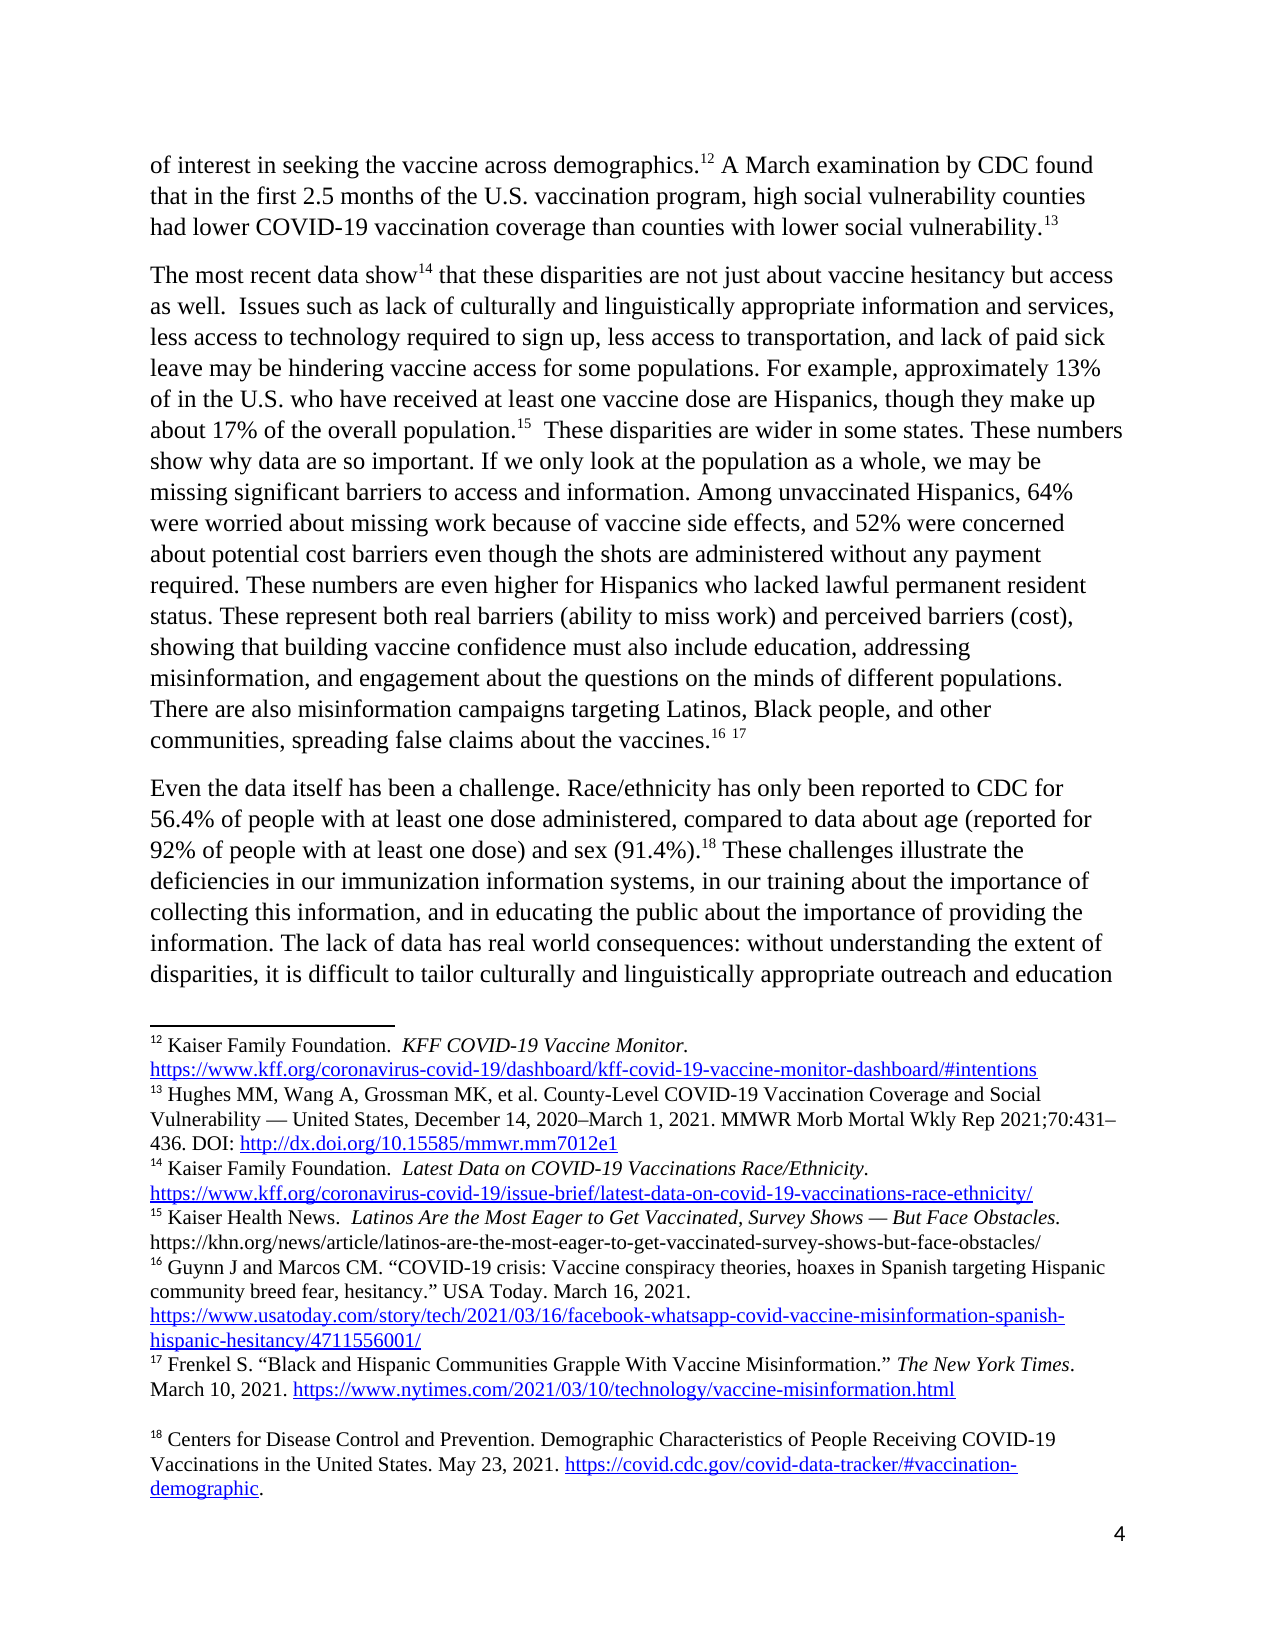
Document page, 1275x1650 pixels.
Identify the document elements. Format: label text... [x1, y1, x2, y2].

text Throughout this pandemic, it has been reported by the Centers for Disease Control and Prevention (CDC) that Black, Hispanic and Native Americans are dying from COVID-19 at more than twice the rate of white Americans. In addition, non-Hispanic Black and Asian health care workers are more likely to contract COVID-19 and to die from it than white workers. In the demographic data available on COVID-19 vaccination thus far, we have seen lower rates of vaccination for Black and Latino populations than for white populations despite similar levels of interest in seeking the vaccine across demographics. A March examination by CDC found that in the first 2.5 months of the U.S. vaccination program, high social vulnerability counties had lower COVID-19 vaccination coverage than counties with lower social vulnerability. [150, 150, 1125, 241]
text The most recent data show that these disparities are not just about vaccine hesitancy but access as well. Issues such as lack of culturally and linguistically appropriate information and services, less access to technology required to sign up, less access to transportation, and lack of paid sick leave may be hindering vaccine access for some populations. For example, approximately 13% of in the U.S. who have received at least one vaccine dose are Hispanics, though they make up about 17% of the overall population. These disparities are wider in some states. These numbers show why data are so important. If we only look at the population as a whole, we may be missing significant barriers to access and information. Among unvaccinated Hispanics, 64% were worried about missing work because of vaccine side effects, and 52% were concerned about potential cost barriers even though the shots are administered without any payment required. These numbers are even higher for Hispanics who lacked lawful permanent resident status. These represent both real barriers (ability to miss work) and perceived barriers (cost), showing that building vaccine confidence must also include education, addressing misinformation, and engagement about the questions on the minds of different populations. There are also misinformation campaigns targeting Latinos, Black people, and other communities, spreading false claims about the vaccines. [150, 260, 1125, 754]
text Even the data itself has been a challenge. Race/ethnicity has only been reported to CDC for 56.4% of people with at least one dose administered, compared to data about age (reported for 92% of people with at least one dose) and sex (91.4%). These challenges illustrate the deficiencies in our immunization information systems, in our training about the importance of collecting this information, and in educating the public about the importance of providing the information. The lack of data has real world consequences: without understanding the extent of disparities, it is difficult to tailor culturally and linguistically appropriate outreach and education and situate vaccination sites in underserved areas. In the March CDC study of vaccination coverage in areas with social disadvantage, states like Arizona and Montana achieved better vaccination coverage in high vulnerability counties, using practices such as actively monitoring and addressing barriers to vaccination in higher risk communities, directing vaccines to these communities, offering free transportation, and collaborating with community partners and tribal health organizations. [150, 773, 1125, 988]
